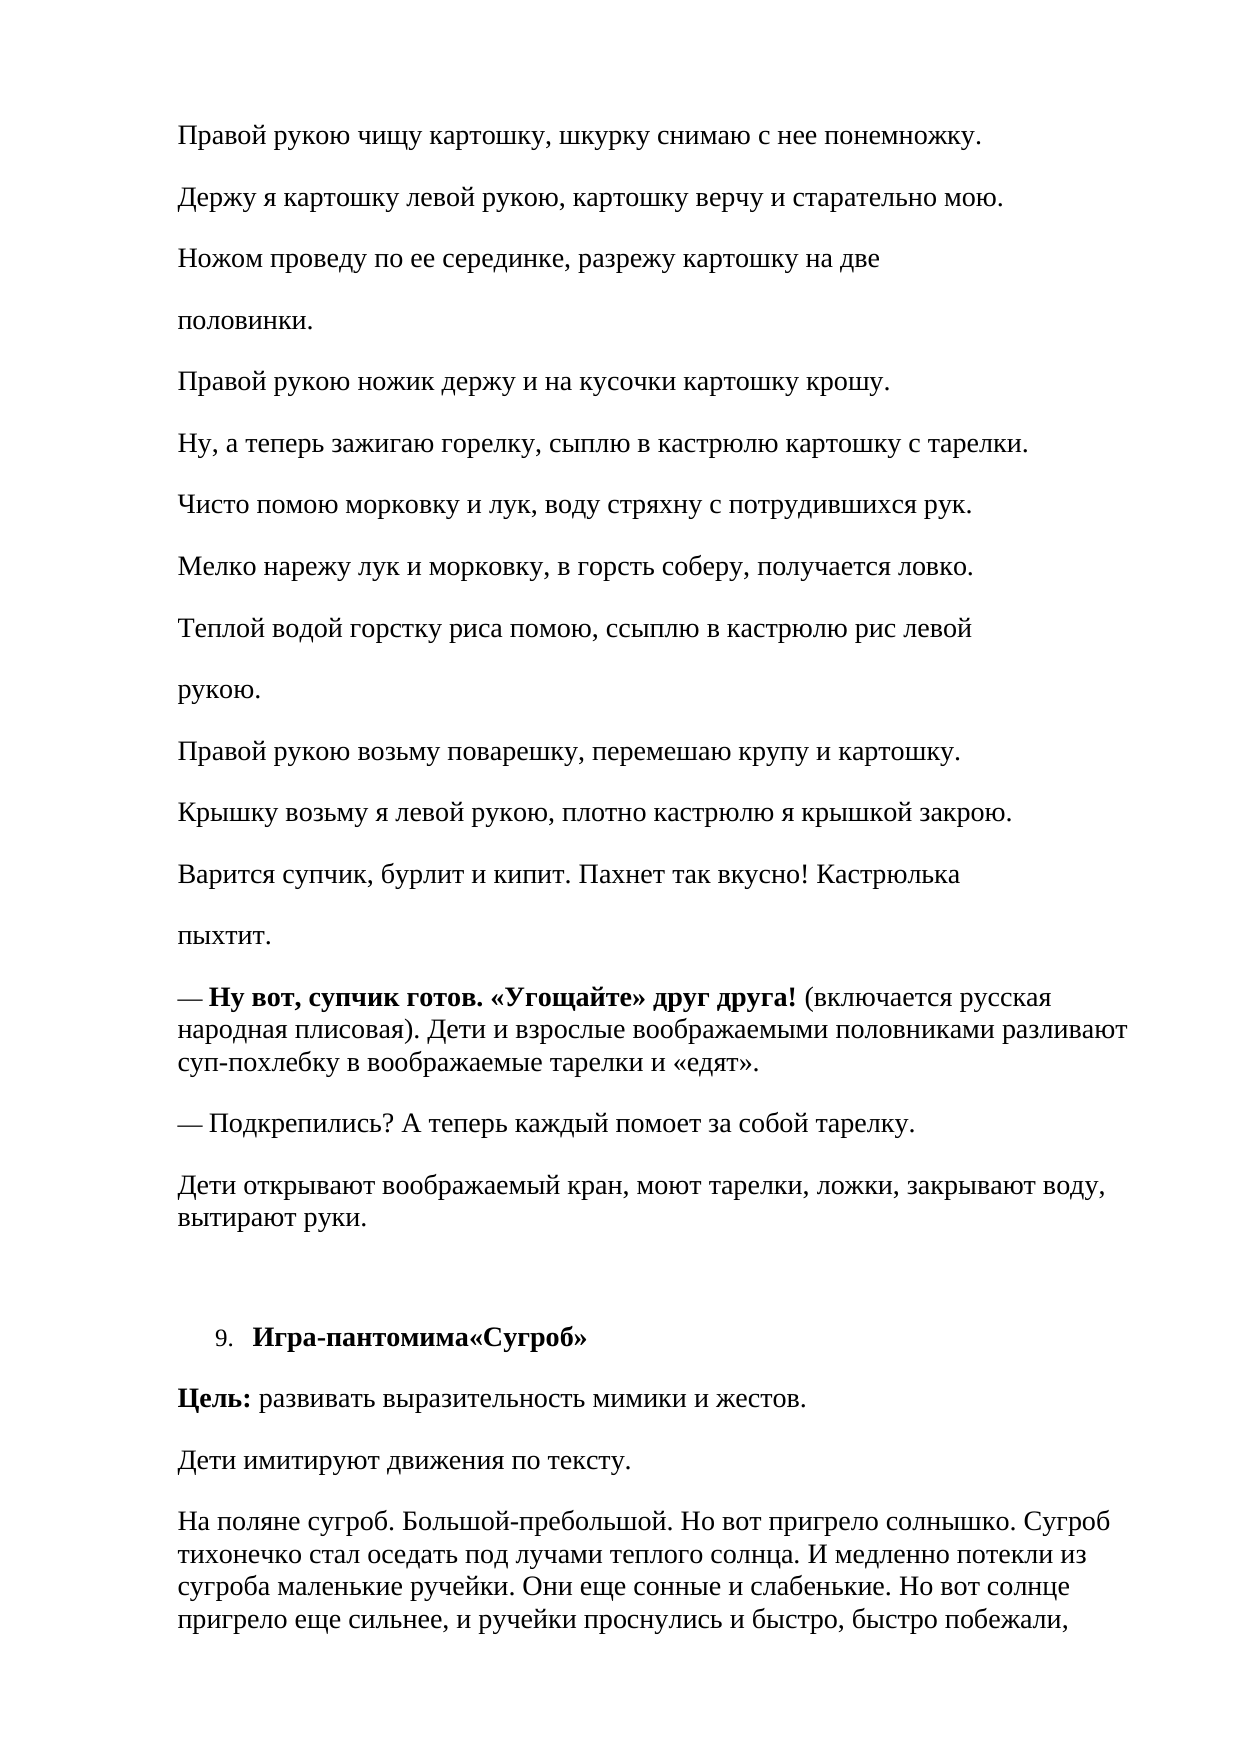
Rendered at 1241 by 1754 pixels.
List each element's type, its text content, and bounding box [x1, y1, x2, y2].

list Игра-пантомима«Сугроб» [215, 1320, 1152, 1352]
text Мелко нарежу лук и морковку, в горсть соберу, получается ловко. [177, 549, 1152, 581]
text Ну, а теперь зажигаю горелку, сыплю в кастрюлю картошку с тарелки. [177, 426, 1152, 458]
text — Подкрепились? А теперь каждый помоет за собой тарелку. [177, 1106, 1152, 1139]
text рукою. [177, 672, 1152, 704]
text Крышку возьму я левой рукою, плотно кастрюлю я крышкой закрою. [177, 795, 1152, 828]
text пыхтит. [177, 918, 1152, 951]
text Ножом проведу по ее серединке, разрежу картошку на две [177, 241, 1152, 274]
text Правой рукою ножик держу и на кусочки картошку крошу. [177, 364, 1152, 397]
text половинки. [177, 303, 1152, 335]
text Теплой водой горстку риса помою, ссыплю в кастрюлю рис левой [177, 611, 1152, 643]
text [177, 1504, 1152, 1634]
text Дети открывают воображаемый кран, моют тарелки, ложки, закрывают воду, вытирают руки. [177, 1168, 1152, 1233]
text Варится супчик, бурлит и кипит. Пахнет так вкусно! Кастрюлька [177, 857, 1152, 889]
text Держу я картошку левой рукою, картошку верчу и старательно мою. [177, 180, 1152, 212]
text Чисто помою морковку и лук, воду стряхну с потрудившихся рук. [177, 487, 1152, 520]
text Правой рукою чищу картошку, шкурку снимаю с нее понемножку. [177, 118, 1152, 151]
text Цель: развивать выразительность мимики и жестов. [177, 1381, 1152, 1414]
text — Ну вот, супчик готов. «Угощайте» друг друга! (включается русская народная плисовая). Дети и взрослые воображаемыми половниками разливают суп-похлебку в воображаемые тарелки и «едят». [177, 980, 1152, 1077]
text Правой рукою возьму поварешку, перемешаю крупу и картошку. [177, 734, 1152, 766]
text Дети имитируют движения по тексту. [177, 1443, 1152, 1475]
